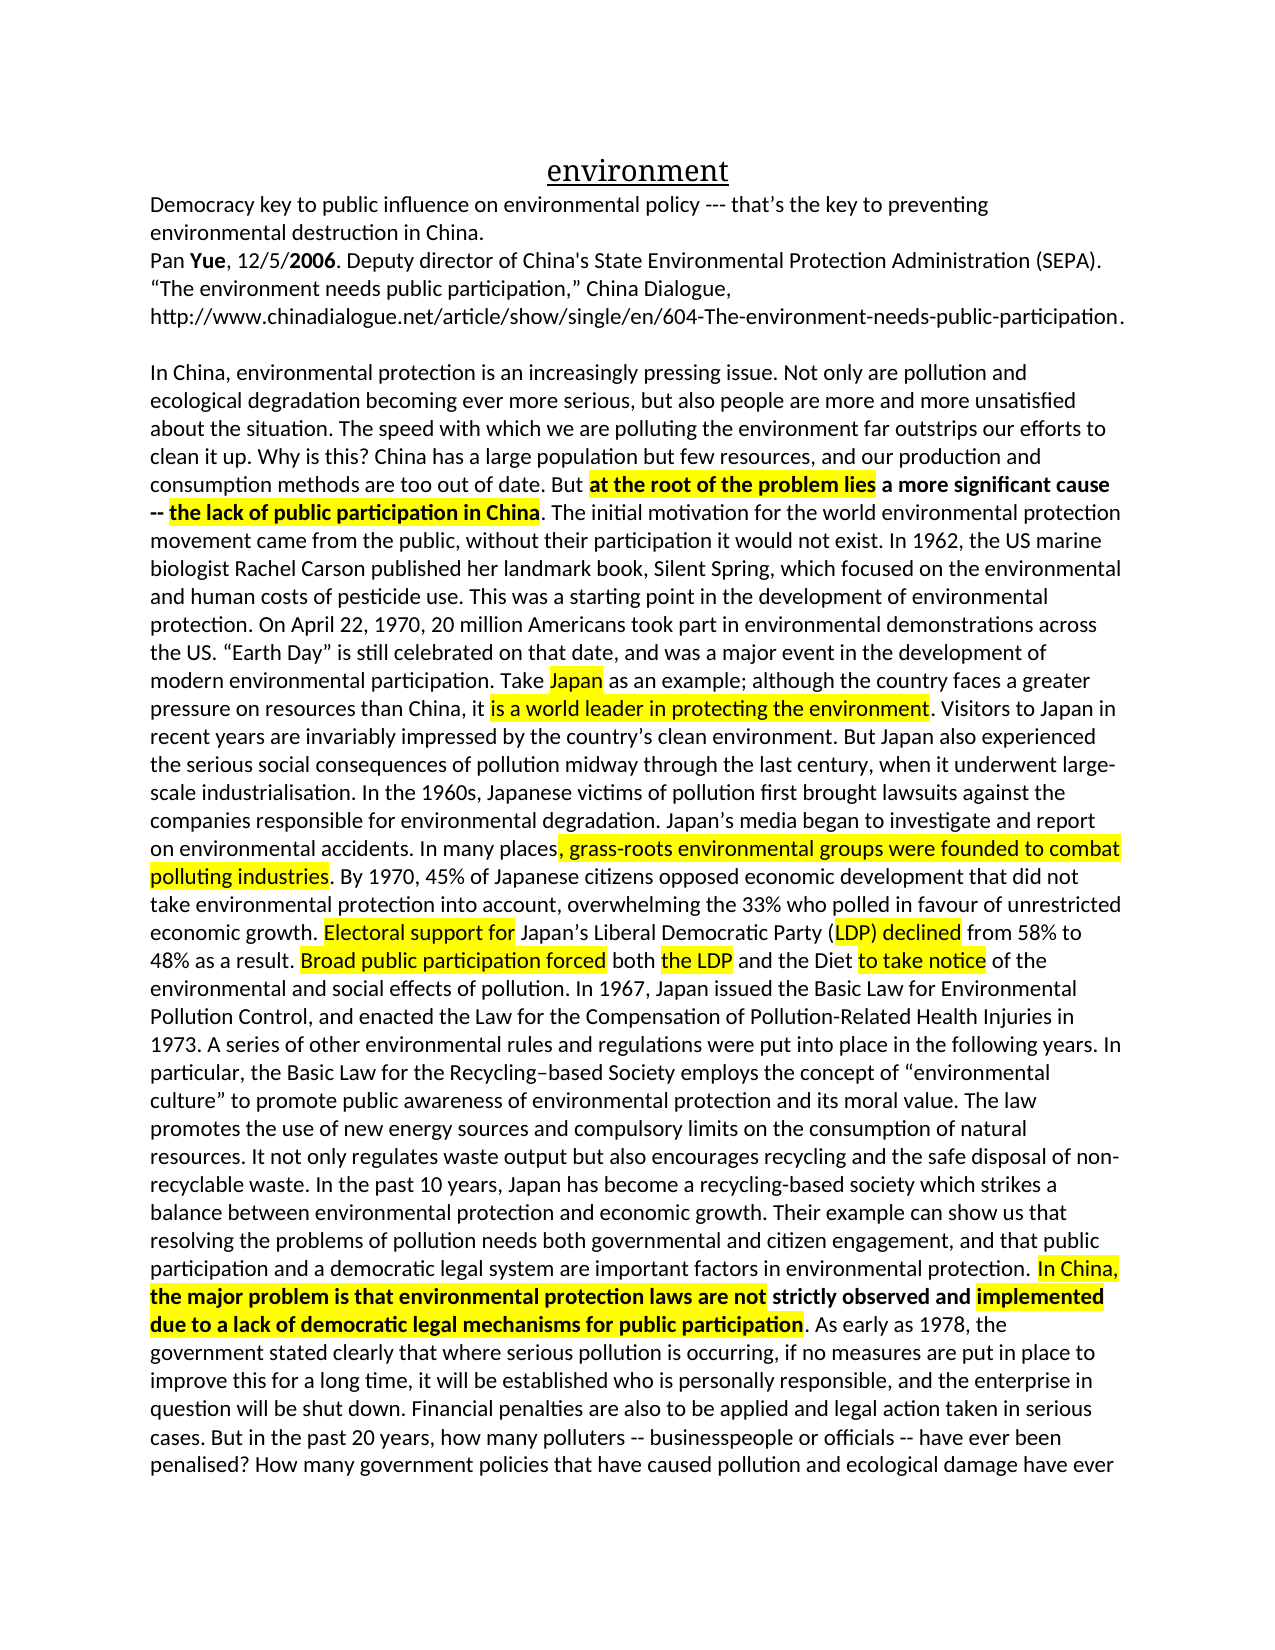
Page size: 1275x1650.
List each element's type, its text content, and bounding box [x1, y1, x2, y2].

text Pan Yue, 12/5/2006. Deputy director of China's State Environmental Protection Administration (SEPA). “The environment needs public participation,” China Dialogue, http://www.chinadialogue.net/article/show/single/en/604-The-environment-needs-public-participation. [150, 246, 1125, 330]
subtitle environment [150, 150, 1125, 190]
text Democracy key to public influence on environmental policy --- that’s the key to preventing environmental destruction in China. [150, 190, 1125, 246]
